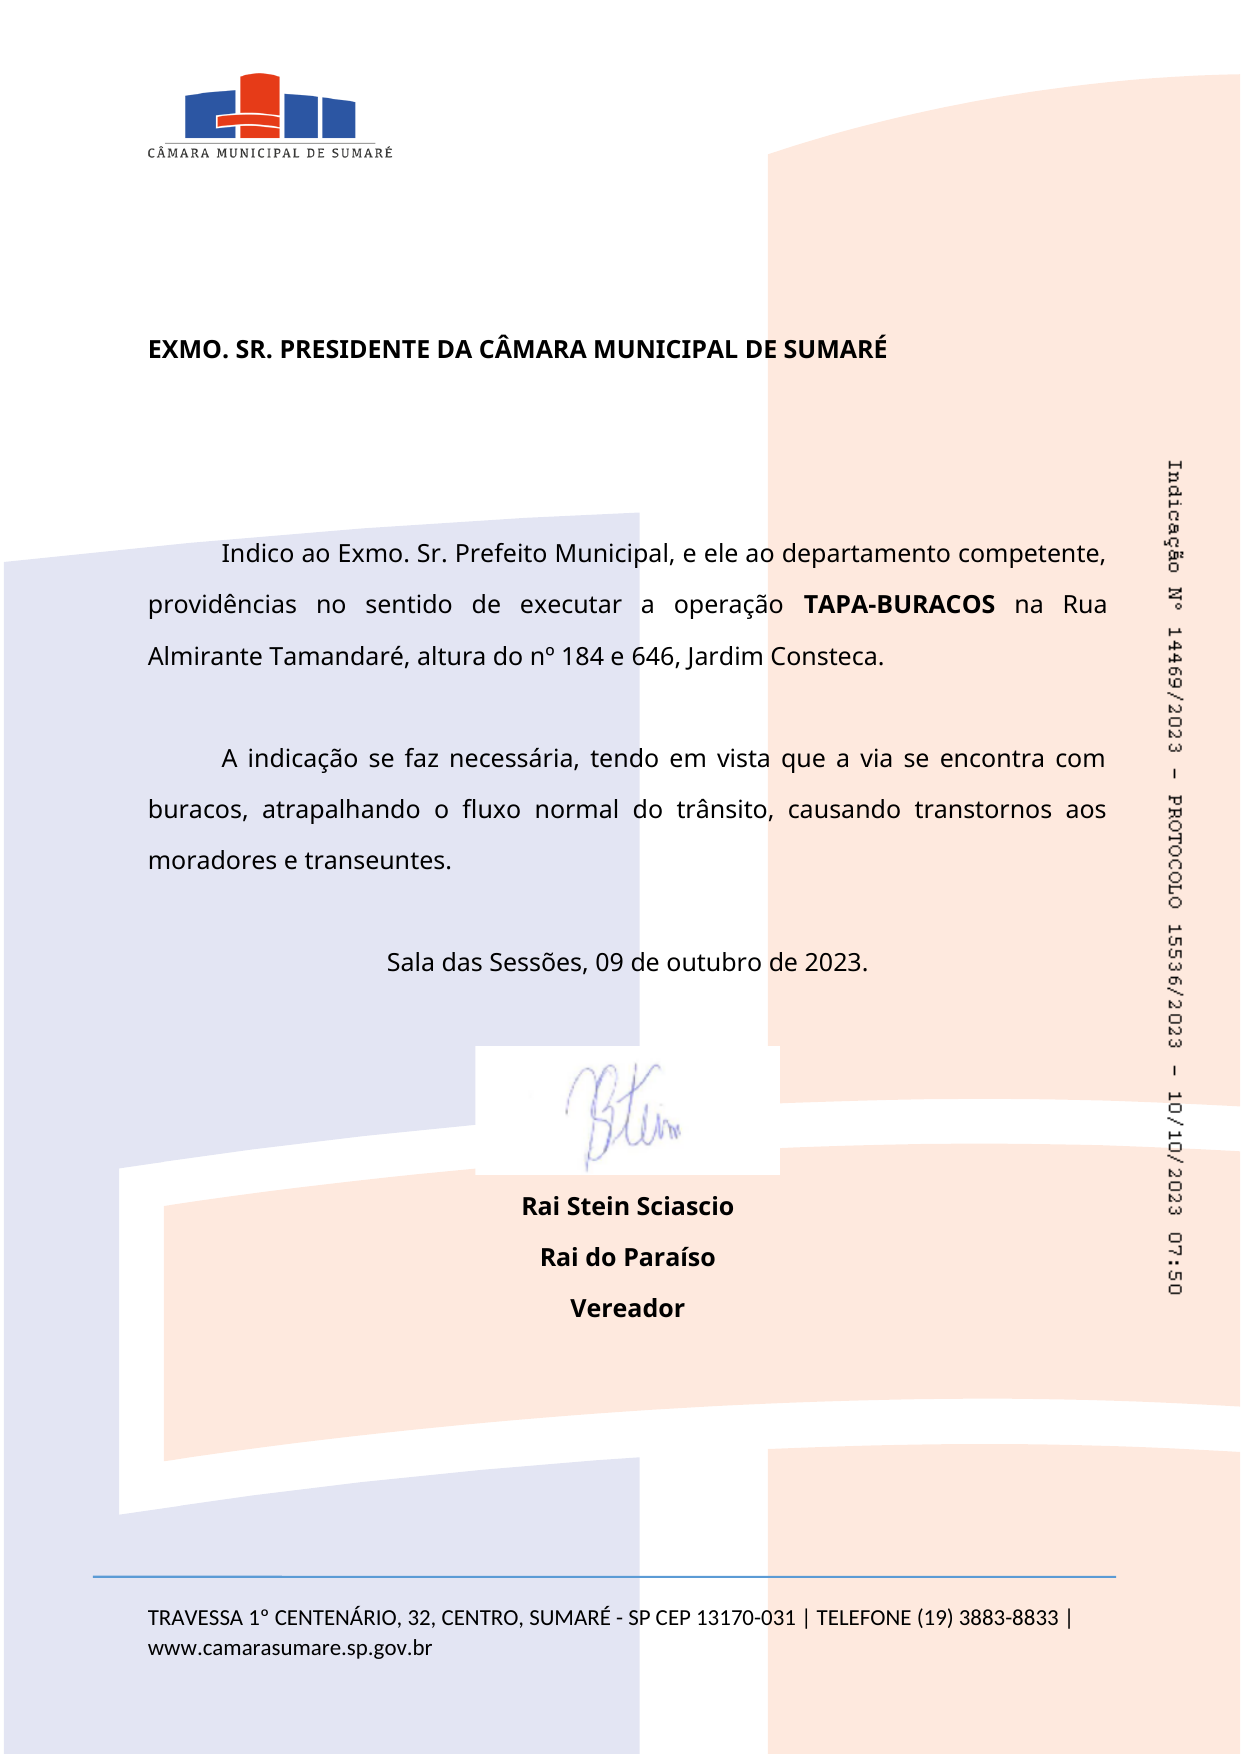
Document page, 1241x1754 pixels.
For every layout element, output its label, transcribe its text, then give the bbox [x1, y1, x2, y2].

text Vereador [148, 1291, 1107, 1325]
text EXMO. SR. PRESIDENTE DA CÂMARA MUNICIPAL DE SUMARÉ [148, 332, 1107, 366]
text A indicação se faz necessária, tendo em vista que a via se encontra com buracos, atrapalhando o fluxo normal do trânsito, causando transtornos aos moradores e transeuntes. [148, 740, 1107, 876]
picture [147, 73, 394, 160]
text Sala das Sessões, 09 de outubro de 2023. [148, 944, 1107, 978]
picture [1142, 455, 1205, 1299]
text Rai do Paraíso [148, 1239, 1107, 1274]
text Rai Stein Sciascio [148, 1188, 1107, 1223]
text Indico ao Exmo. Sr. Prefeito Municipal, e ele ao departamento competente, providências no sentido de executar a operação TAPA-BURACOS na Rua Almirante Tamandaré, altura do nº 184 e 646, Jardim Consteca. [148, 536, 1107, 672]
